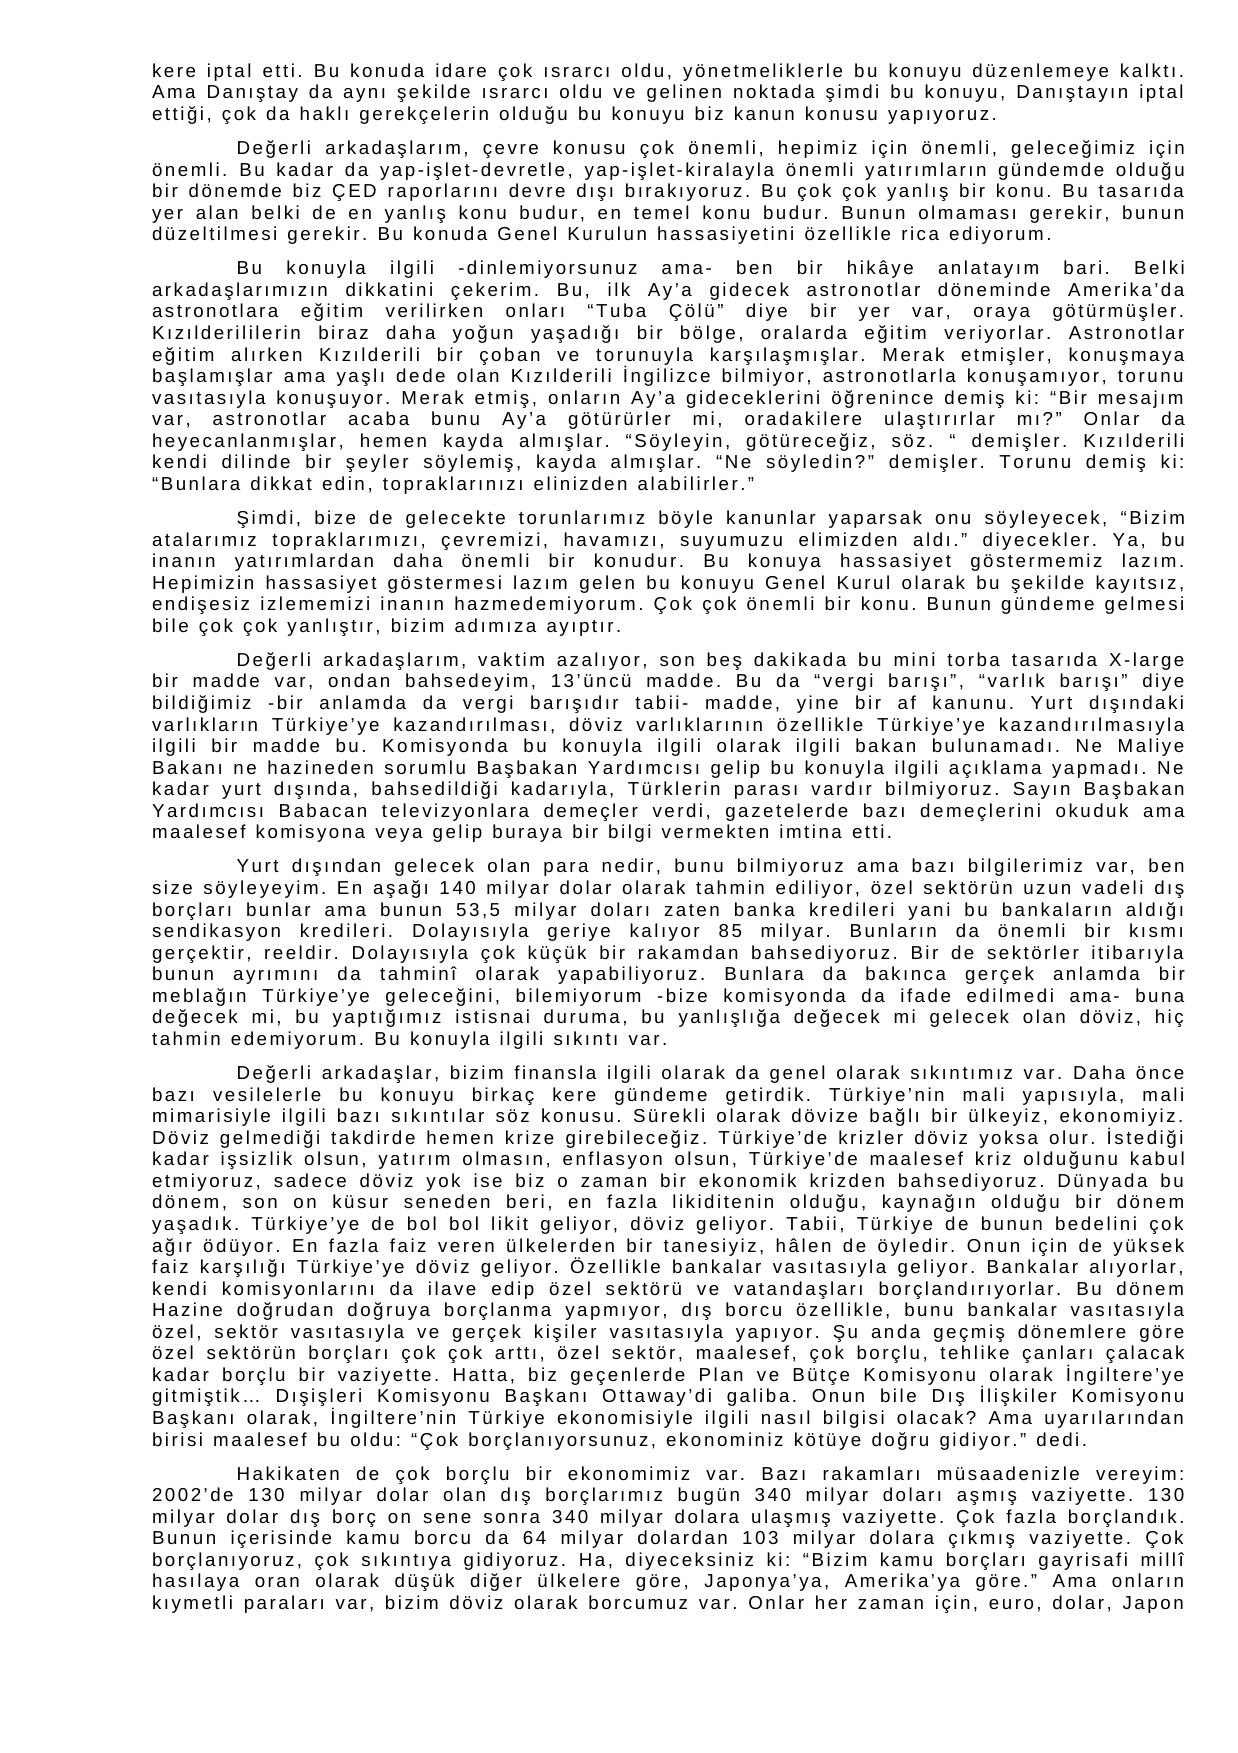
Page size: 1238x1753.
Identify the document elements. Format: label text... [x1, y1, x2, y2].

text Şimdi, bize de gelecekte torunlarımız böyle kanunlar yaparsak onu söyleyecek, “Bizim atalarımız topraklarımızı, çevremizi, havamızı, suyumuzu elimizden aldı.” diyecekler. Ya, bu inanın yatırımlardan daha önemli bir konudur. Bu konuya hassasiyet göstermemiz lazım. Hepimizin hassasiyet göstermesi lazım gelen bu konuyu Genel Kurul olarak bu şekilde kayıtsız, endişesiz izlememizi inanın hazmedemiyorum. Çok çok önemli bir konu. Bunun gündeme gelmesi bile çok çok yanlıştır, bizim adımıza ayıptır. [152, 507, 1186, 636]
text Bu konuyla ilgili -dinlemiyorsunuz ama- ben bir hikâye anlatayım bari. Belki arkadaşlarımızın dikkatini çekerim. Bu, ilk Ay’a gidecek astronotlar döneminde Amerika’da astronotlara eğitim verilirken onları “Tuba Çölü” diye bir yer var, oraya götürmüşler. Kızılderililerin biraz daha yoğun yaşadığı bir bölge, oralarda eğitim veriyorlar. Astronotlar eğitim alırken Kızılderili bir çoban ve torunuyla karşılaşmışlar. Merak etmişler, konuşmaya başlamışlar ama yaşlı dede olan Kızılderili İngilizce bilmiyor, astronotlarla konuşamıyor, torunu vasıtasıyla konuşuyor. Merak etmiş, onların Ay’a gideceklerini öğrenince demiş ki: “Bir mesajım var, astronotlar acaba bunu Ay’a götürürler mi, oradakilere ulaştırırlar mı?” Onlar da heyecanlanmışlar, hemen kayda almışlar. “Söyleyin, götüreceğiz, söz. “ demişler. Kızılderili kendi dilinde bir şeyler söylemiş, kayda almışlar. “Ne söyledin?” demişler. Torunu demiş ki: “Bunlara dikkat edin, topraklarınızı elinizden alabilirler.” [152, 257, 1186, 494]
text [152, 1462, 1186, 1613]
text Değerli arkadaşlarım, çevre konusu çok önemli, hepimiz için önemli, geleceğimiz için önemli. Bu kadar da yap-işlet-devretle, yap-işlet-kiralayla önemli yatırımların gündemde olduğu bir dönemde biz ÇED raporlarını devre dışı bırakıyoruz. Bu çok çok yanlış bir konu. Bu tasarıda yer alan belki de en yanlış konu budur, en temel konu budur. Bunun olmaması gerekir, bunun düzeltilmesi gerekir. Bu konuda Genel Kurulun hassasiyetini özellikle rica ediyorum. [152, 137, 1186, 245]
text Yurt dışından gelecek olan para nedir, bunu bilmiyoruz ama bazı bilgilerimiz var, ben size söyleyeyim. En aşağı 140 milyar dolar olarak tahmin ediliyor, özel sektörün uzun vadeli dış borçları bunlar ama bunun 53,5 milyar doları zaten banka kredileri yani bu bankaların aldığı sendikasyon kredileri. Dolayısıyla geriye kalıyor 85 milyar. Bunların da önemli bir kısmı gerçektir, reeldir. Dolayısıyla çok küçük bir rakamdan bahsediyoruz. Bir de sektörler itibarıyla bunun ayrımını da tahminî olarak yapabiliyoruz. Bunlara da bakınca gerçek anlamda bir meblağın Türkiye’ye geleceğini, bilemiyorum -bize komisyonda da ifade edilmedi ama- buna değecek mi, bu yaptığımız istisnai duruma, bu yanlışlığa değecek mi gelecek olan döviz, hiç tahmin edemiyorum. Bu konuyla ilgili sıkıntı var. [152, 855, 1186, 1049]
text Değerli arkadaşlarım, vaktim azalıyor, son beş dakikada bu mini torba tasarıda X-large bir madde var, ondan bahsedeyim, 13’üncü madde. Bu da “vergi barışı”, “varlık barışı” diye bildiğimiz -bir anlamda da vergi barışıdır tabii- madde, yine bir af kanunu. Yurt dışındaki varlıkların Türkiye’ye kazandırılması, döviz varlıklarının özellikle Türkiye’ye kazandırılmasıyla ilgili bir madde bu. Komisyonda bu konuyla ilgili olarak ilgili bakan bulunamadı. Ne Maliye Bakanı ne hazineden sorumlu Başbakan Yardımcısı gelip bu konuyla ilgili açıklama yapmadı. Ne kadar yurt dışında, bahsedildiği kadarıyla, Türklerin parası vardır bilmiyoruz. Sayın Başbakan Yardımcısı Babacan televizyonlara demeçler verdi, gazetelerde bazı demeçlerini okuduk ama maalesef komisyona veya gelip buraya bir bilgi vermekten imtina etti. [152, 649, 1186, 843]
text Değerli arkadaşlar, bizim finansla ilgili olarak da genel olarak sıkıntımız var. Daha önce bazı vesilelerle bu konuyu birkaç kere gündeme getirdik. Türkiye’nin mali yapısıyla, mali mimarisiyle ilgili bazı sıkıntılar söz konusu. Sürekli olarak dövize bağlı bir ülkeyiz, ekonomiyiz. Döviz gelmediği takdirde hemen krize girebileceğiz. Türkiye’de krizler döviz yoksa olur. İstediği kadar işsizlik olsun, yatırım olmasın, enflasyon olsun, Türkiye’de maalesef kriz olduğunu kabul etmiyoruz, sadece döviz yok ise biz o zaman bir ekonomik krizden bahsediyoruz. Dünyada bu dönem, son on küsur seneden beri, en fazla likiditenin olduğu, kaynağın olduğu bir dönem yaşadık. Türkiye’ye de bol bol likit geliyor, döviz geliyor. Tabii, Türkiye de bunun bedelini çok ağır ödüyor. En fazla faiz veren ülkelerden bir tanesiyiz, hâlen de öyledir. Onun için de yüksek faiz karşılığı Türkiye’ye döviz geliyor. Özellikle bankalar vasıtasıyla geliyor. Bankalar alıyorlar, kendi komisyonlarını da ilave edip özel sektörü ve vatandaşları borçlandırıyorlar. Bu dönem Hazine doğrudan doğruya borçlanma yapmıyor, dış borcu özellikle, bunu bankalar vasıtasıyla özel, sektör vasıtasıyla ve gerçek kişiler vasıtasıyla yapıyor. Şu anda geçmiş dönemlere göre özel sektörün borçları çok çok arttı, özel sektör, maalesef, çok borçlu, tehlike çanları çalacak kadar borçlu bir vaziyette. Hatta, biz geçenlerde Plan ve Bütçe Komisyonu olarak İngiltere’ye gitmiştik… Dışişleri Komisyonu Başkanı Ottaway’di galiba. Onun bile Dış İlişkiler Komisyonu Başkanı olarak, İngiltere’nin Türkiye ekonomisiyle ilgili nasıl bilgisi olacak? Ama uyarılarından birisi maalesef bu oldu: “Çok borçlanıyorsunuz, ekonominiz kötüye doğru gidiyor.” dedi. [152, 1062, 1186, 1450]
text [152, 60, 1186, 124]
